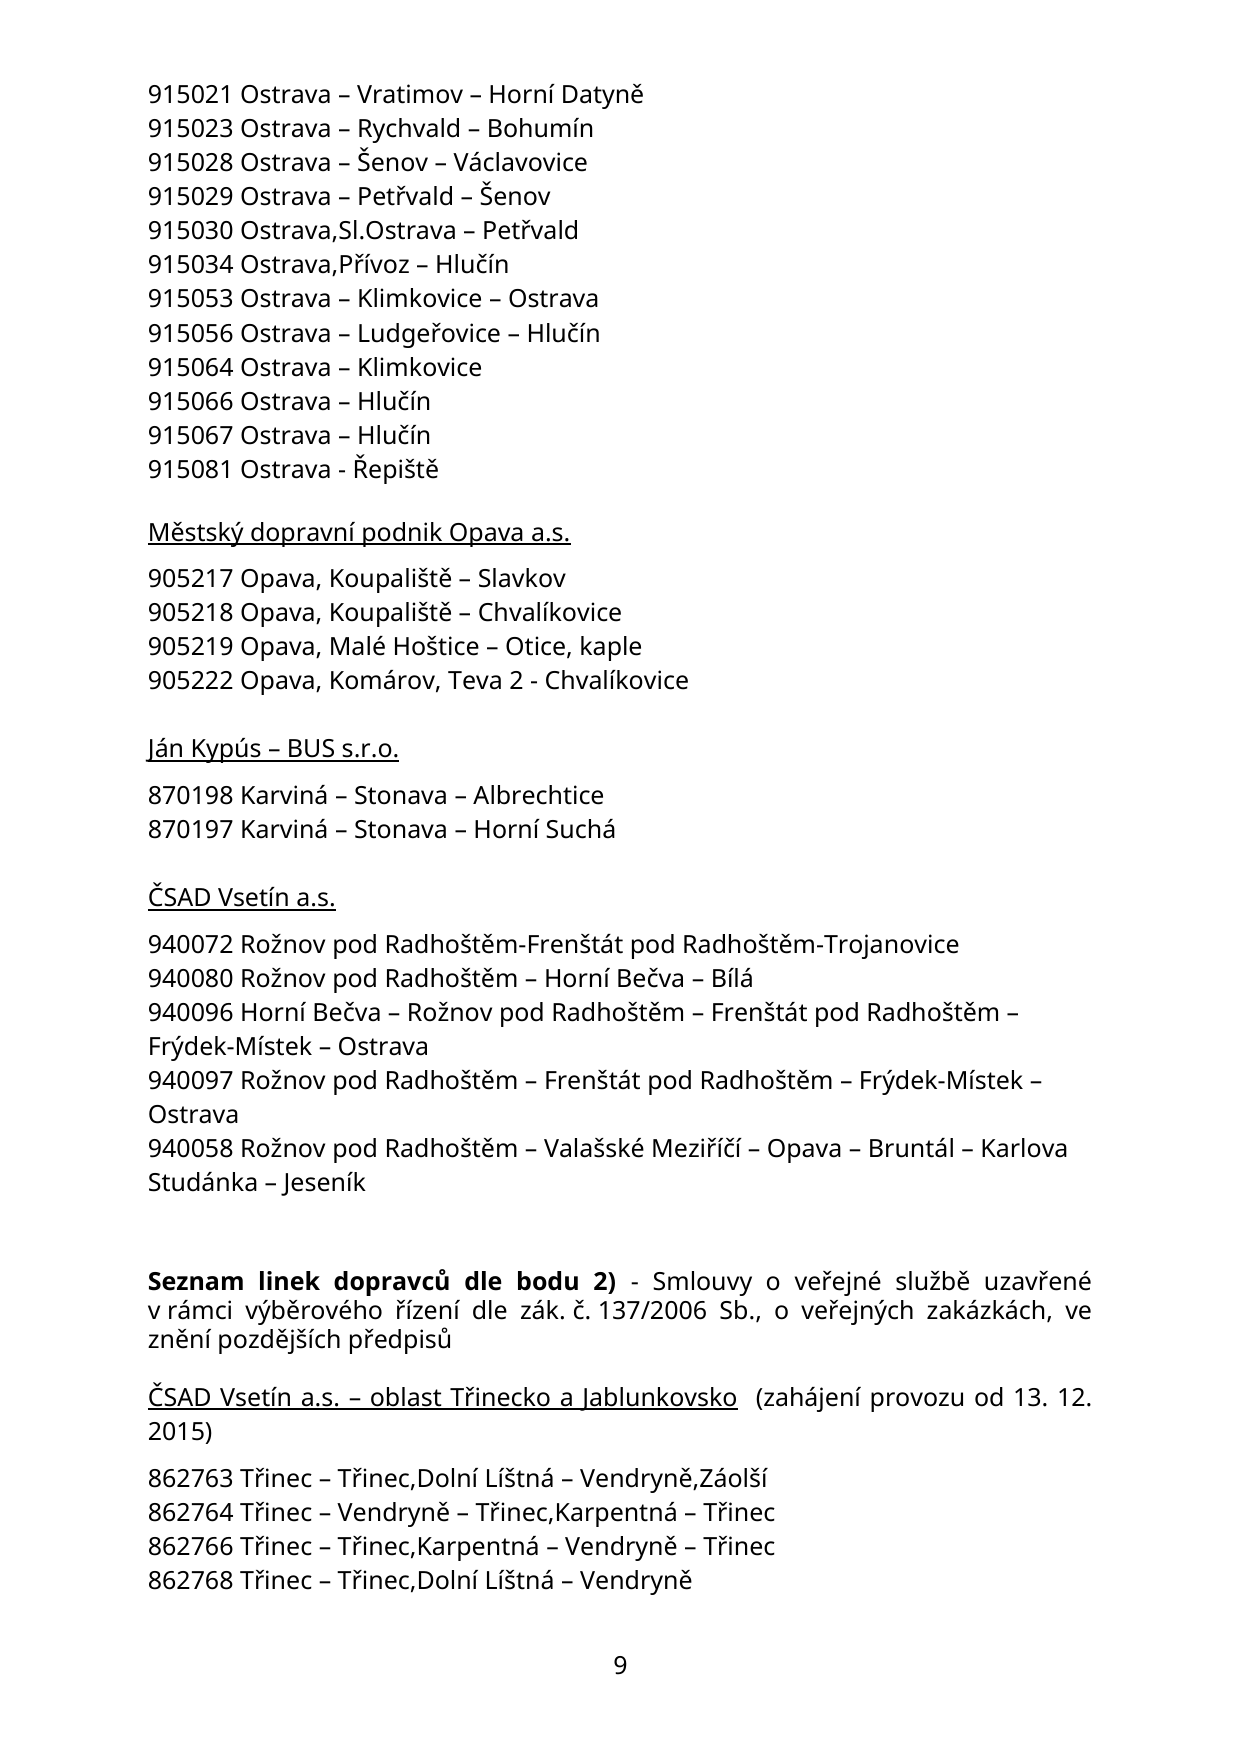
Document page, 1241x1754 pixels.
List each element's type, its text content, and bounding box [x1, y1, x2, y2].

text Karviná – Stonava – Albrechtice [148, 778, 1092, 812]
text 862768 Třinec – Třinec,Dolní Líštná – Vendryně [148, 1562, 1092, 1596]
text Ostrava – Hlučín [148, 383, 1092, 417]
text 862764 Třinec – Vendryně – Třinec,Karpentná – Třinec [148, 1494, 1092, 1528]
text ČSAD Vsetín a.s. – oblast Třinecko a Jablunkovsko (zahájení provozu od 13. 12. 2015) [148, 1379, 1092, 1448]
text Ostrava – Klimkovice [148, 349, 1092, 383]
text Ostrava – Klimkovice – Ostrava [148, 281, 1092, 315]
text 862766 Třinec – Třinec,Karpentná – Vendryně – Třinec [148, 1528, 1092, 1562]
text ČSAD Vsetín a.s. [148, 880, 1092, 914]
text Seznam linek dopravců dle bodu 2) - Smlouvy o veřejné službě uzavřené v rámci výběrového řízení dle zák. č. 137/2006 Sb., o veřejných zakázkách, ve znění pozdějších předpisů [148, 1267, 1092, 1354]
text 915023 Ostrava – Rychvald – Bohumín [148, 111, 1092, 145]
text Ostrava - Řepiště [148, 451, 1092, 486]
text Ostrava – Vratimov – Horní Datyně [148, 77, 1092, 111]
text Ostrava – Ludgeřovice – Hlučín [148, 315, 1092, 349]
text 905219 Opava, Malé Hoštice – Otice, kaple [148, 629, 1092, 663]
text Ostrava – Šenov – Václavovice [148, 145, 1092, 179]
text 862763 Třinec – Třinec,Dolní Líštná – Vendryně,Záolší [148, 1460, 1092, 1494]
text Ostrava,Přívoz – Hlučín [148, 247, 1092, 281]
text Ján Kypús – BUS s.r.o. [148, 731, 1092, 765]
text Ostrava,Sl.Ostrava – Petřvald [148, 213, 1092, 247]
text Horní Bečva – Rožnov pod Radhoštěm – Frenštát pod Radhoštěm – Frýdek-Místek – Ostrava [148, 994, 1092, 1063]
text 905217 Opava, Koupaliště – Slavkov [148, 561, 1092, 595]
text Městský dopravní podnik Opava a.s. [148, 514, 1092, 548]
text 940080 Rožnov pod Radhoštěm – Horní Bečva – Bílá [148, 961, 1092, 994]
text Karviná – Stonava – Horní Suchá [148, 812, 1092, 846]
text Ostrava – Petřvald – Šenov [148, 179, 1092, 213]
text 940097 Rožnov pod Radhoštěm – Frenštát pod Radhoštěm – Frýdek-Místek – Ostrava [148, 1063, 1092, 1131]
text Ostrava – Hlučín [148, 417, 1092, 451]
text 940072 Rožnov pod Radhoštěm-Frenštát pod Radhoštěm-Trojanovice [148, 926, 1092, 961]
text 905222 Opava, Komárov, Teva 2 - Chvalíkovice [148, 663, 1092, 697]
text 940058 Rožnov pod Radhoštěm – Valašské Meziříčí – Opava – Bruntál – Karlova Studánka – Jeseník [148, 1131, 1092, 1199]
text 905218 Opava, Koupaliště – Chvalíkovice [148, 595, 1092, 629]
